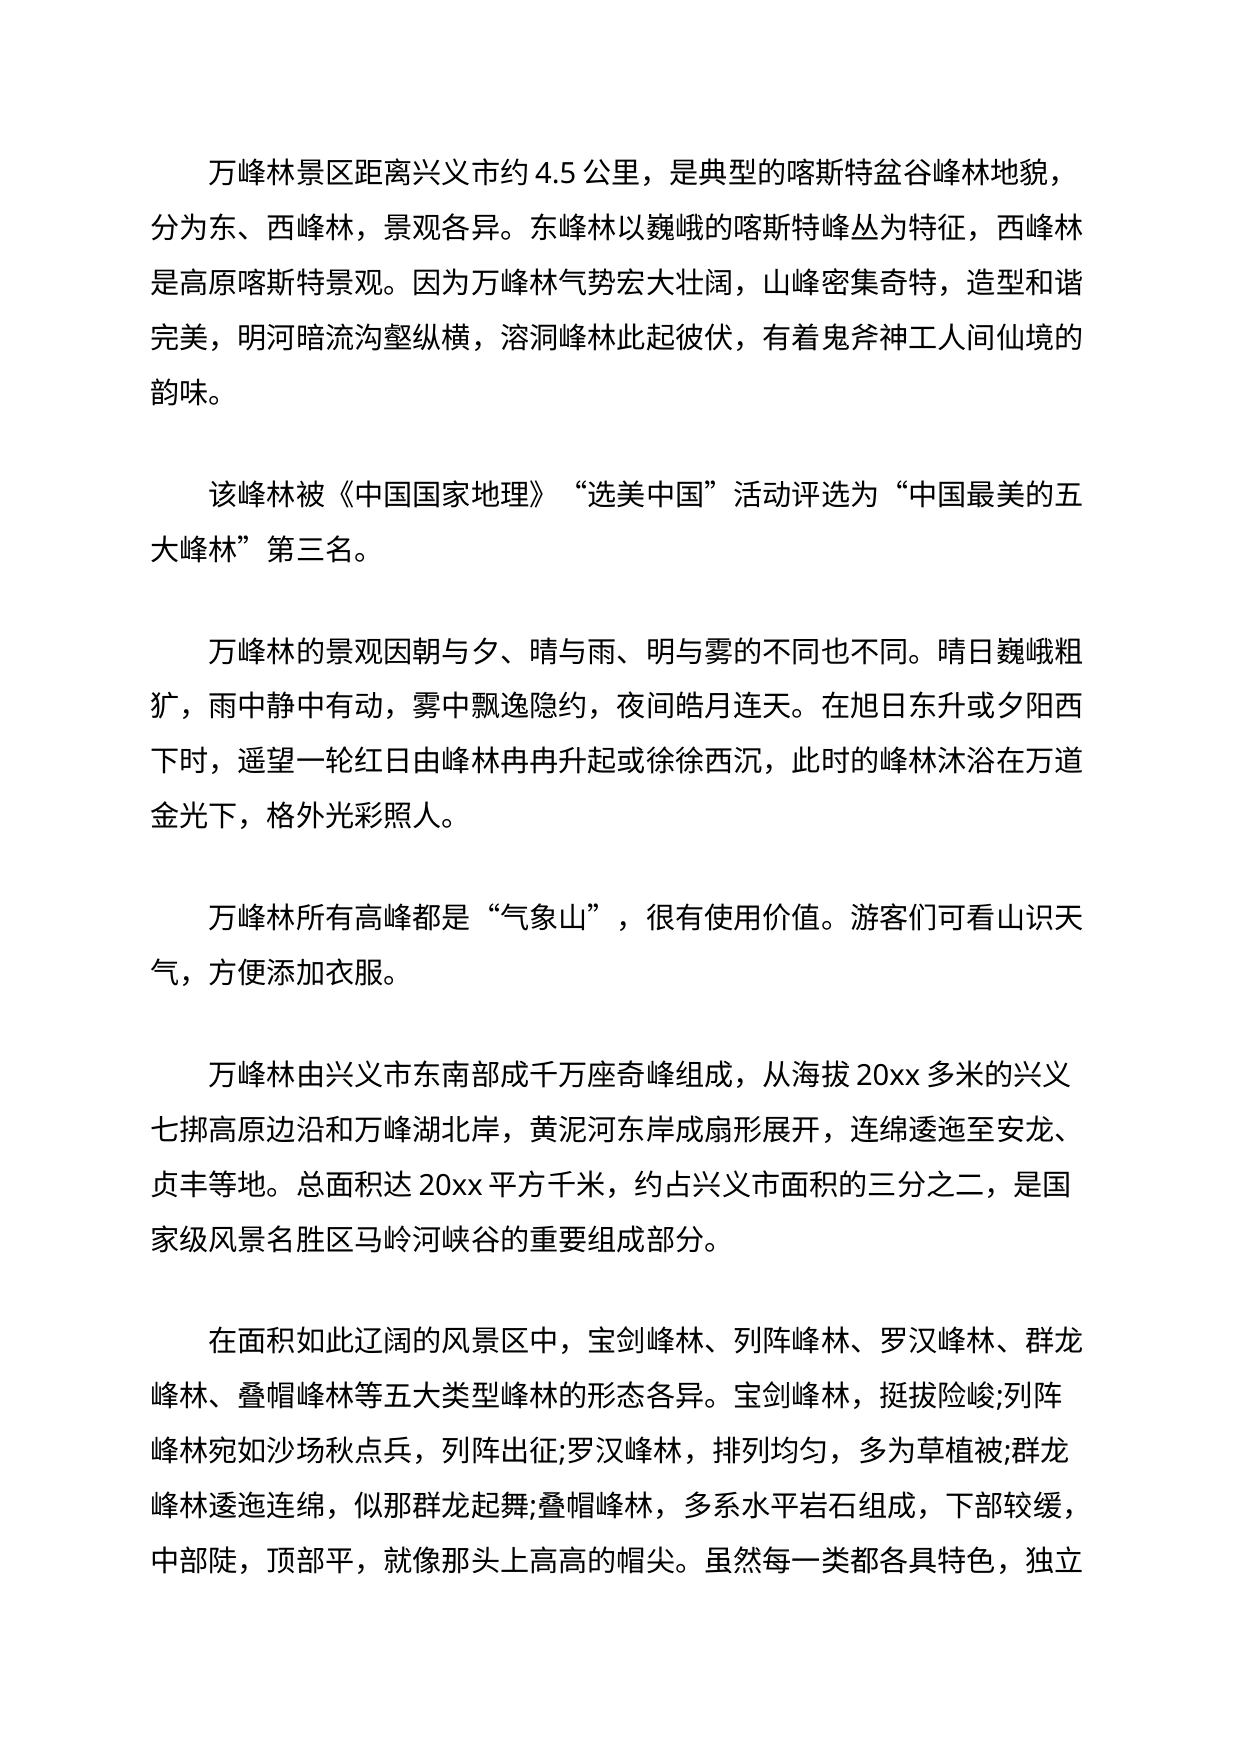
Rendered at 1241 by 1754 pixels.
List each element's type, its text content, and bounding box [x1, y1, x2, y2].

text 该峰林被《中国国家地理》“选美中国”活动评选为“中国最美的五大峰林”第三名。 [150, 471, 1090, 569]
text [150, 1318, 1090, 1580]
text 万峰林由兴义市东南部成千万座奇峰组成，从海拔20xx多米的兴义七挷高原边沿和万峰湖北岸，黄泥河东岸成扇形展开，连绵逶迤至安龙、贞丰等地。总面积达20xx平方千米，约占兴义市面积的三分之二，是国家级风景名胜区马岭河峡谷的重要组成部分。 [150, 1051, 1090, 1258]
text 万峰林的景观因朝与夕、晴与雨、明与雾的不同也不同。晴日巍峨粗犷，雨中静中有动，雾中飘逸隐约，夜间皓月连天。在旭日东升或夕阳西下时，遥望一轮红日由峰林冉冉升起或徐徐西沉，此时的峰林沐浴在万道金光下，格外光彩照人。 [150, 628, 1090, 835]
text 万峰林所有高峰都是“气象山”，很有使用价值。游客们可看山识天气，方便添加衣服。 [150, 894, 1090, 992]
text 万峰林景区距离兴义市约4.5公里，是典型的喀斯特盆谷峰林地貌，分为东、西峰林，景观各异。东峰林以巍峨的喀斯特峰丛为特征，西峰林是高原喀斯特景观。因为万峰林气势宏大壮阔，山峰密集奇特，造型和谐完美，明河暗流沟壑纵横，溶洞峰林此起彼伏，有着鬼斧神工人间仙境的韵味。 [150, 150, 1090, 412]
